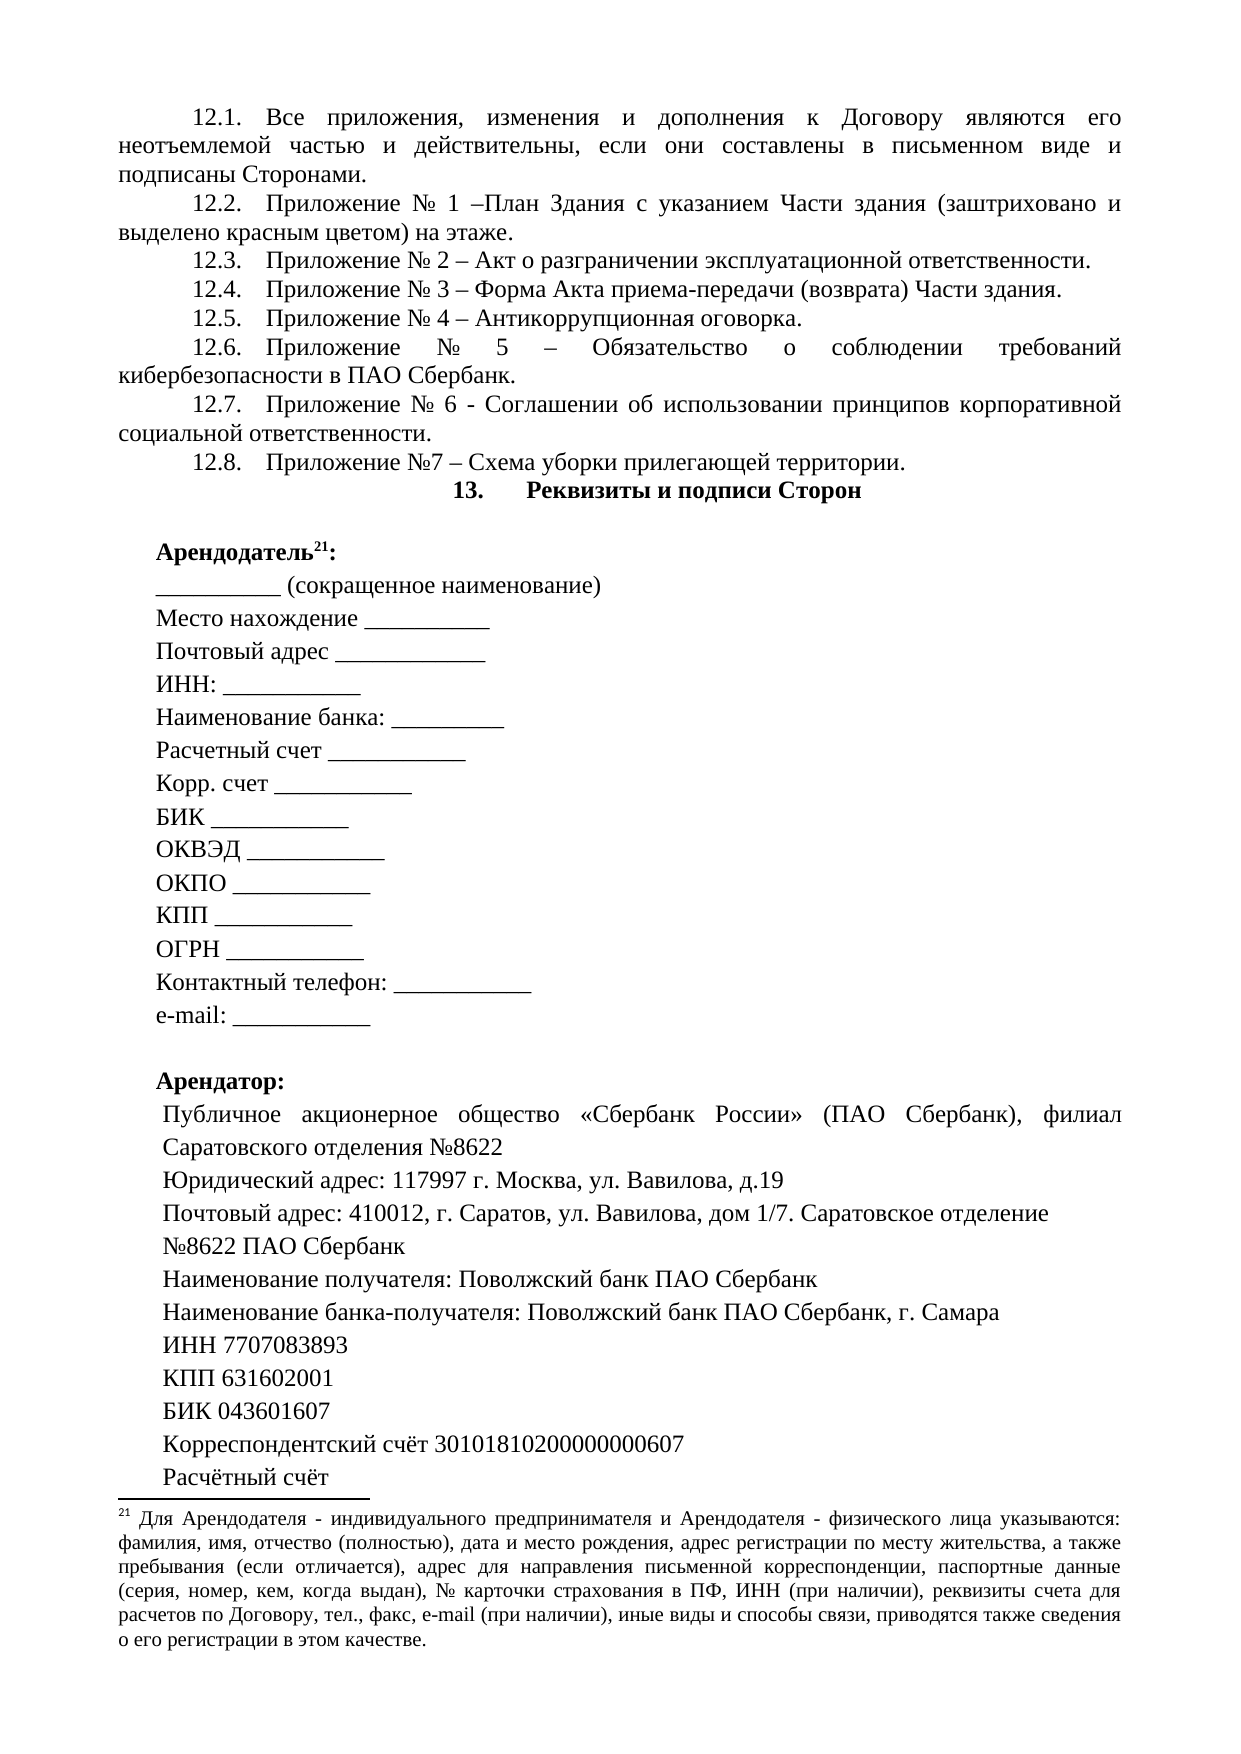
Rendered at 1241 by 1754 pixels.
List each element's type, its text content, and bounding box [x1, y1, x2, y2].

text Публичное акционерное общество «Сбербанк России» (ПАО Сбербанк), филиал Саратовского отделения №8622 [162, 1099, 1122, 1161]
text Место нахождение __________ [118, 603, 1122, 632]
list Приложение № 5 – Обязательство о соблюдении требований кибербезопасности в ПАО Сбербанк. [118, 332, 1122, 389]
text ОКПО ___________ [118, 868, 1122, 896]
text Расчетный счет ___________ [118, 736, 1122, 764]
text ИНН 7707083893 [162, 1330, 1122, 1359]
text Арендодатель: [118, 537, 1122, 566]
text ОГРН ___________ [118, 934, 1122, 962]
text Корреспондентский счёт 30101810200000000607 [162, 1429, 1122, 1458]
text Корр. счет ___________ [118, 768, 1122, 797]
list Приложение № 1 –План Здания с указанием Части здания (заштриховано и выделено красным цветом) на этаже. [118, 188, 1122, 246]
text КПП ___________ [118, 901, 1122, 929]
list Приложение № 2 – Акт о разграничении эксплуатационной ответственности. [118, 246, 1122, 274]
text Арендатор: [118, 1066, 1122, 1094]
text Почтовый адрес: 410012, г. Саратов, ул. Вавилова, дом 1/7. Саратовское отделение №8622 ПАО Сбербанк [162, 1198, 1122, 1259]
text __________ (сокращенное наименование) [118, 570, 1122, 599]
text Расчётный счёт [162, 1462, 1122, 1491]
list Все приложения, изменения и дополнения к Договору являются его неотъемлемой частью и действительны, если они составлены в письменном виде и подписаны Сторонами. [118, 102, 1122, 188]
text ИНН: ___________ [118, 669, 1122, 698]
text БИК ___________ [118, 802, 1122, 830]
text Почтовый адрес ____________ [118, 636, 1122, 665]
list Приложение № 3 – Форма Акта приема-передачи (возврата) Части здания. [118, 274, 1122, 303]
list Приложение № 4 – Антикоррупционная оговорка. [118, 303, 1122, 332]
text КПП 631602001 [162, 1363, 1122, 1392]
text Наименование банка-получателя: Поволжский банк ПАО Сбербанк, г. Самара [162, 1297, 1122, 1326]
text БИК 043601607 [162, 1396, 1122, 1425]
text Наименование получателя: Поволжский банк ПАО Сбербанк [162, 1264, 1122, 1293]
text ОКВЭД ___________ [118, 834, 1122, 863]
text Наименование банка: _________ [118, 702, 1122, 731]
text e-mail: ___________ [118, 1000, 1122, 1028]
list Приложение № 6 - Соглашении об использовании принципов корпоративной социальной ответственности. [118, 389, 1122, 447]
text Юридический адрес: 117997 г. Москва, ул. Вавилова, д.19 [162, 1165, 1122, 1193]
list Приложение №7 – Схема уборки прилегающей территории. [118, 447, 1122, 476]
list Реквизиты и подписи Сторон [118, 476, 1122, 504]
text Контактный телефон: ___________ [118, 967, 1122, 995]
